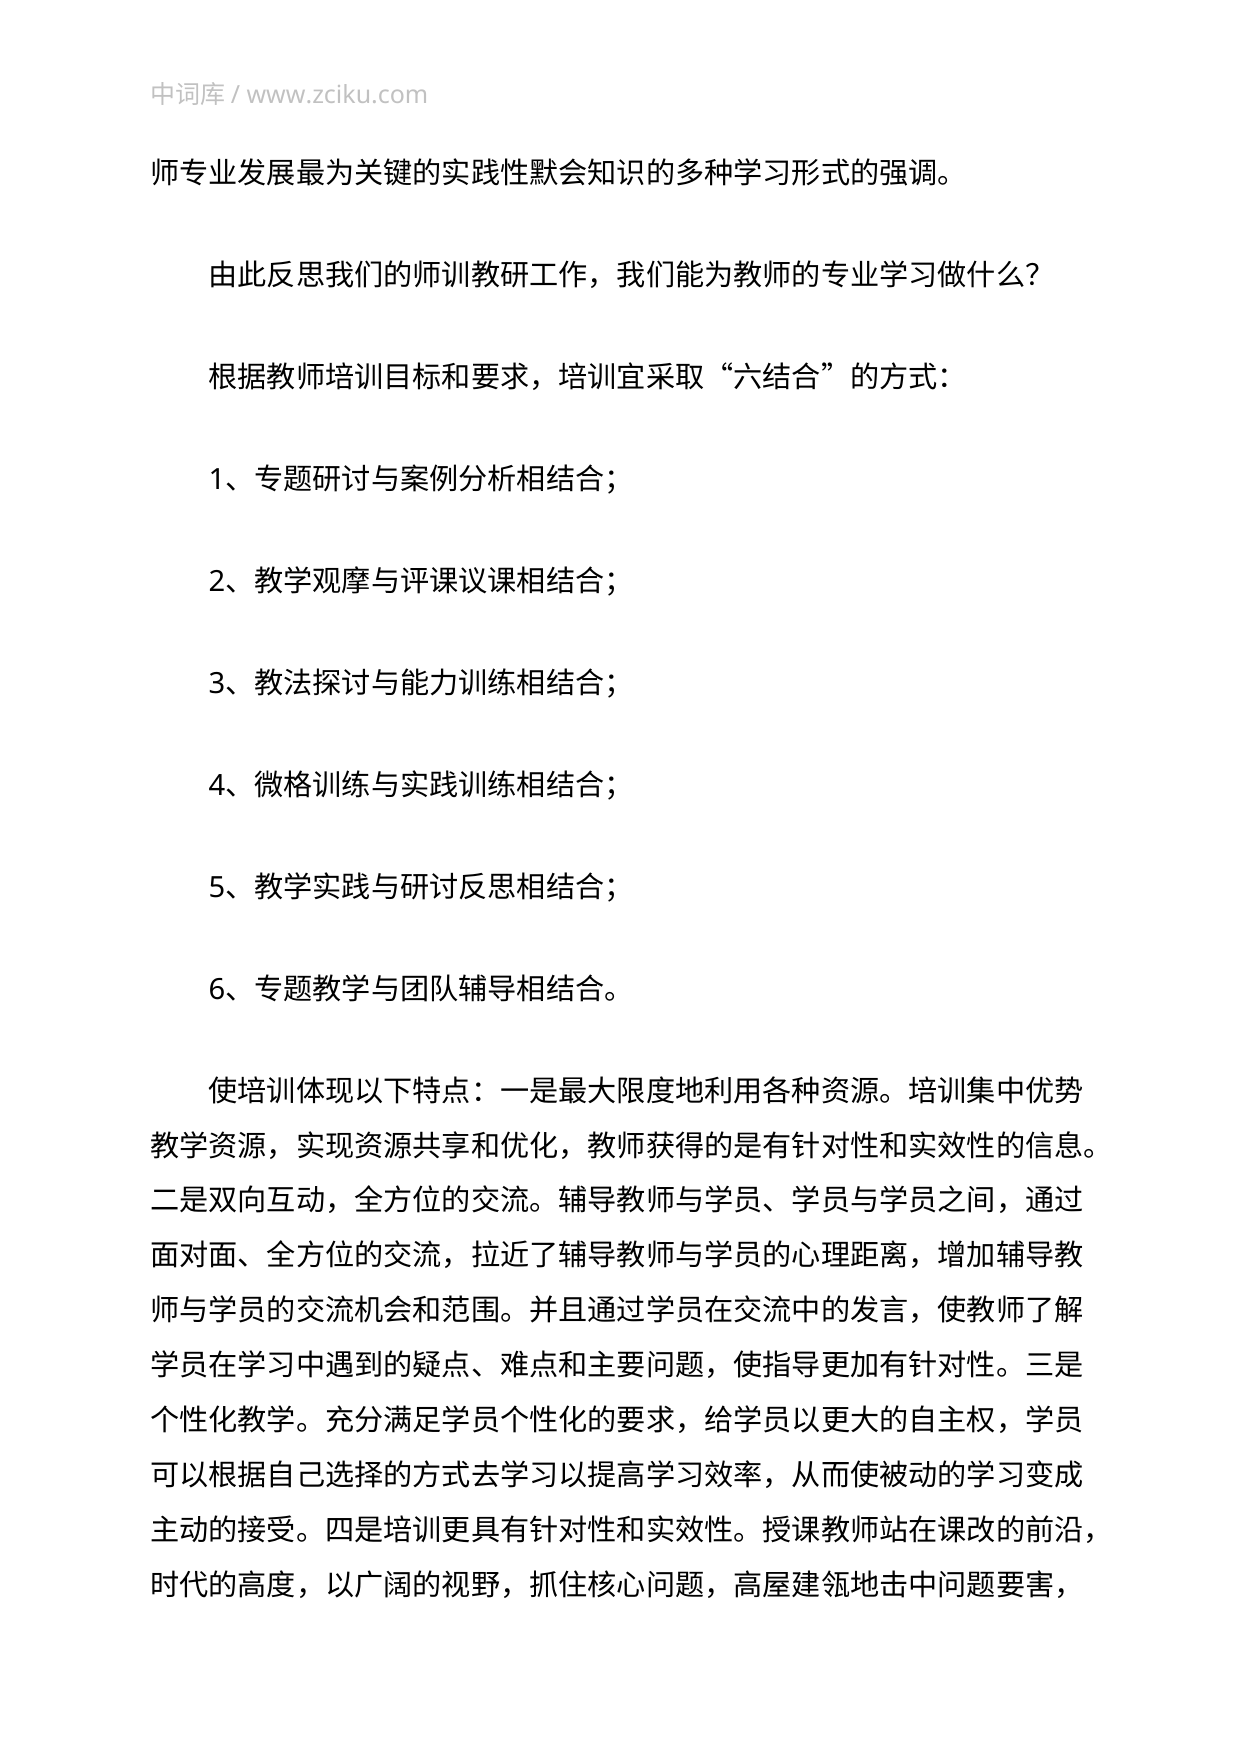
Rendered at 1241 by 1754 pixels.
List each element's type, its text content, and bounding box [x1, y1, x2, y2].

text 1、专题研讨与案例分析相结合； [150, 455, 1090, 498]
text 2、教学观摩与评课议课相结合； [150, 557, 1090, 600]
text 6、专题教学与团队辅导相结合。 [150, 965, 1090, 1008]
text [150, 1067, 1090, 1603]
text 4、微格训练与实践训练相结合； [150, 761, 1090, 804]
text 由此反思我们的师训教研工作，我们能为教师的专业学习做什么？ [150, 252, 1090, 294]
text 5、教学实践与研讨反思相结合； [150, 863, 1090, 906]
text 3、教法探讨与能力训练相结合； [150, 659, 1090, 702]
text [150, 150, 1090, 192]
text 根据教师培训目标和要求，培训宜采取“六结合”的方式： [150, 353, 1090, 396]
